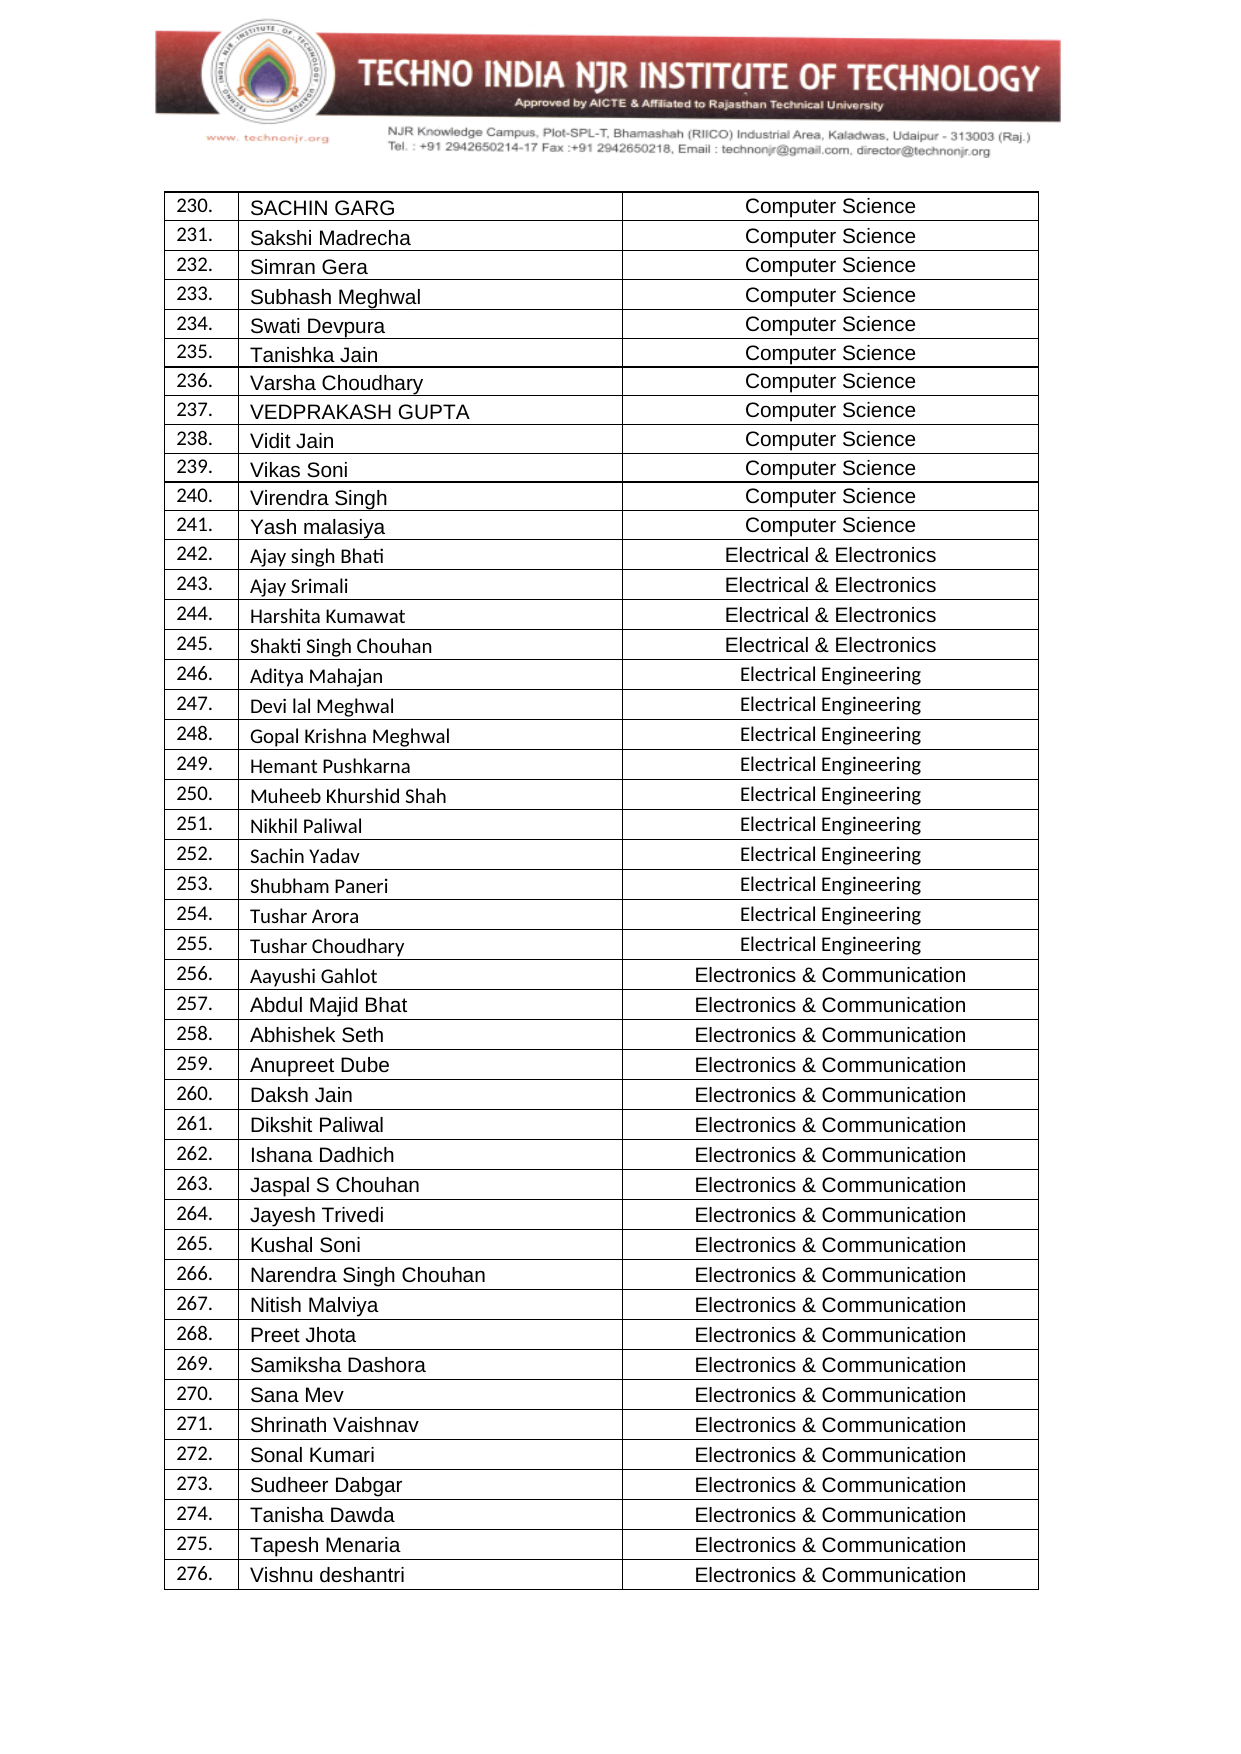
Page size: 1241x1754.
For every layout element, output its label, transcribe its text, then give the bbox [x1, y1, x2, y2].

table_cell Electronics & Communication [623, 1110, 1038, 1139]
table_cell Tapesh Menaria [239, 1530, 622, 1559]
table_cell [165, 1020, 238, 1049]
table_cell [165, 540, 238, 569]
table_cell Sachin Yadav [239, 840, 622, 869]
table_cell Nikhil Paliwal [239, 810, 622, 839]
table_cell [165, 1230, 238, 1259]
table_cell Computer Science [623, 280, 1038, 309]
table_cell [165, 1440, 238, 1469]
table_cell Devi lal Meghwal [239, 690, 622, 719]
table_cell Electronics & Communication [623, 1380, 1038, 1409]
table_cell Electronics & Communication [623, 1260, 1038, 1289]
table_cell [165, 251, 238, 279]
table_cell Shubham Paneri [239, 870, 622, 899]
table_cell [165, 600, 238, 629]
table_cell [165, 1080, 238, 1109]
table_cell Shrinath Vaishnav [239, 1410, 622, 1439]
table_cell Electrical & Electronics [623, 570, 1038, 599]
table_cell [165, 1200, 238, 1229]
table_cell Computer Science [623, 193, 1038, 220]
table_cell [165, 1110, 238, 1139]
table_cell [165, 1170, 238, 1199]
table_cell Daksh Jain [239, 1080, 622, 1109]
table_cell [165, 425, 238, 453]
table_cell [165, 1140, 238, 1169]
table_cell Computer Science [623, 310, 1038, 338]
table_cell Samiksha Dashora [239, 1350, 622, 1379]
table_cell Electrical & Electronics [623, 630, 1038, 659]
table_cell Tushar Arora [239, 900, 622, 929]
table_cell [165, 990, 238, 1019]
table_cell Computer Science [623, 454, 1038, 481]
table_cell Electronics & Communication [623, 1350, 1038, 1379]
table_cell Gopal Krishna Meghwal [239, 720, 622, 749]
table_cell Anupreet Dube [239, 1050, 622, 1079]
table_cell Computer Science [623, 483, 1038, 510]
table_cell Computer Science [623, 368, 1038, 395]
table_cell Muheeb Khurshid Shah [239, 780, 622, 809]
table_cell Preet Jhota [239, 1320, 622, 1349]
table_cell [165, 454, 238, 481]
table_cell Aditya Mahajan [239, 660, 622, 689]
table_cell Hemant Pushkarna [239, 750, 622, 779]
table_cell Computer Science [623, 425, 1038, 453]
table_cell [165, 1410, 238, 1439]
table_cell [165, 930, 238, 959]
table_cell [165, 193, 238, 220]
table_cell [165, 1380, 238, 1409]
table_cell Electrical Engineering [623, 660, 1038, 689]
table_cell Swati Devpura [239, 310, 622, 338]
table_cell Electronics & Communication [623, 1410, 1038, 1439]
table_cell [165, 570, 238, 599]
table_cell Electronics & Communication [623, 1320, 1038, 1349]
table_cell Kushal Soni [239, 1230, 622, 1259]
table_cell Sudheer Dabgar [239, 1470, 622, 1499]
table_cell [165, 310, 238, 338]
table_cell [165, 511, 238, 539]
table_cell Electronics & Communication [623, 1200, 1038, 1229]
table_cell [165, 1470, 238, 1499]
table_cell [165, 690, 238, 719]
table_cell [165, 720, 238, 749]
table_cell Jaspal S Chouhan [239, 1170, 622, 1199]
table_cell Ishana Dadhich [239, 1140, 622, 1169]
table_cell Electrical Engineering [623, 780, 1038, 809]
table_cell Electronics & Communication [623, 1290, 1038, 1319]
table_cell [165, 750, 238, 779]
table_cell [165, 630, 238, 659]
table_cell Electronics & Communication [623, 990, 1038, 1019]
table_cell Electronics & Communication [623, 1560, 1038, 1589]
table_cell Sakshi Madrecha [239, 221, 622, 250]
table_cell [165, 1350, 238, 1379]
table_cell Jayesh Trivedi [239, 1200, 622, 1229]
table_cell Electrical Engineering [623, 870, 1038, 899]
table_cell Electrical Engineering [623, 930, 1038, 959]
table_cell Electrical & Electronics [623, 600, 1038, 629]
table_cell Electronics & Communication [623, 1080, 1038, 1109]
table_cell Computer Science [623, 339, 1038, 366]
table_cell [165, 1560, 238, 1589]
table_cell [165, 396, 238, 424]
table_cell Electronics & Communication [623, 1530, 1038, 1559]
table_cell Vidit Jain [239, 425, 622, 453]
table_cell Computer Science [623, 221, 1038, 250]
table_cell [165, 221, 238, 250]
table_cell Abdul Majid Bhat [239, 990, 622, 1019]
table_cell Computer Science [623, 251, 1038, 279]
table_cell Electronics & Communication [623, 1230, 1038, 1259]
table_cell Electrical Engineering [623, 900, 1038, 929]
table_cell Tanishka Jain [239, 339, 622, 366]
table_cell Electrical Engineering [623, 810, 1038, 839]
table_cell Yash malasiya [239, 511, 622, 539]
table_cell Sonal Kumari [239, 1440, 622, 1469]
table_cell [165, 368, 238, 395]
table_cell [165, 1320, 238, 1349]
table_cell [165, 900, 238, 929]
table_cell [165, 1050, 238, 1079]
table_cell Abhishek Seth [239, 1020, 622, 1049]
table_cell Electronics & Communication [623, 1440, 1038, 1469]
table_cell Computer Science [623, 396, 1038, 424]
table_cell Electronics & Communication [623, 1140, 1038, 1169]
table_cell [165, 1530, 238, 1559]
table_cell Shakti Singh Chouhan [239, 630, 622, 659]
table_cell Electronics & Communication [623, 1500, 1038, 1529]
table_cell Electrical & Electronics [623, 540, 1038, 569]
table_cell Electronics & Communication [623, 960, 1038, 989]
table_cell [165, 960, 238, 989]
table_cell [165, 483, 238, 510]
table_cell Tanisha Dawda [239, 1500, 622, 1529]
table_cell Harshita Kumawat [239, 600, 622, 629]
table_cell Simran Gera [239, 251, 622, 279]
table_cell Electronics & Communication [623, 1470, 1038, 1499]
picture [150, 14, 1068, 164]
table_cell Electronics & Communication [623, 1020, 1038, 1049]
table_cell [165, 840, 238, 869]
table_cell [165, 280, 238, 309]
table_cell SACHIN GARG [239, 193, 622, 220]
table_cell Nitish Malviya [239, 1290, 622, 1319]
table_cell [165, 1290, 238, 1319]
table_cell VEDPRAKASH GUPTA [239, 396, 622, 424]
table_cell Computer Science [623, 511, 1038, 539]
table_cell [165, 660, 238, 689]
table_cell [165, 1260, 238, 1289]
table_cell Dikshit Paliwal [239, 1110, 622, 1139]
table_cell Varsha Choudhary [239, 368, 622, 395]
table_cell Ajay Srimali [239, 570, 622, 599]
table_cell [165, 339, 238, 366]
table_cell Electrical Engineering [623, 720, 1038, 749]
table_cell Vikas Soni [239, 454, 622, 481]
table_cell Tushar Choudhary [239, 930, 622, 959]
table_cell Ajay singh Bhati [239, 540, 622, 569]
table_cell Electrical Engineering [623, 690, 1038, 719]
table_cell [165, 780, 238, 809]
table_cell Virendra Singh [239, 483, 622, 510]
table_cell [165, 1500, 238, 1529]
table_cell Narendra Singh Chouhan [239, 1260, 622, 1289]
table_cell Electrical Engineering [623, 750, 1038, 779]
table_cell Vishnu deshantri [239, 1560, 622, 1589]
table_cell Electrical Engineering [623, 840, 1038, 869]
table_cell Sana Mev [239, 1380, 622, 1409]
table_cell Subhash Meghwal [239, 280, 622, 309]
table_cell [165, 810, 238, 839]
table_cell Electronics & Communication [623, 1170, 1038, 1199]
table_cell [165, 870, 238, 899]
table_cell Aayushi Gahlot [239, 960, 622, 989]
table_cell Electronics & Communication [623, 1050, 1038, 1079]
